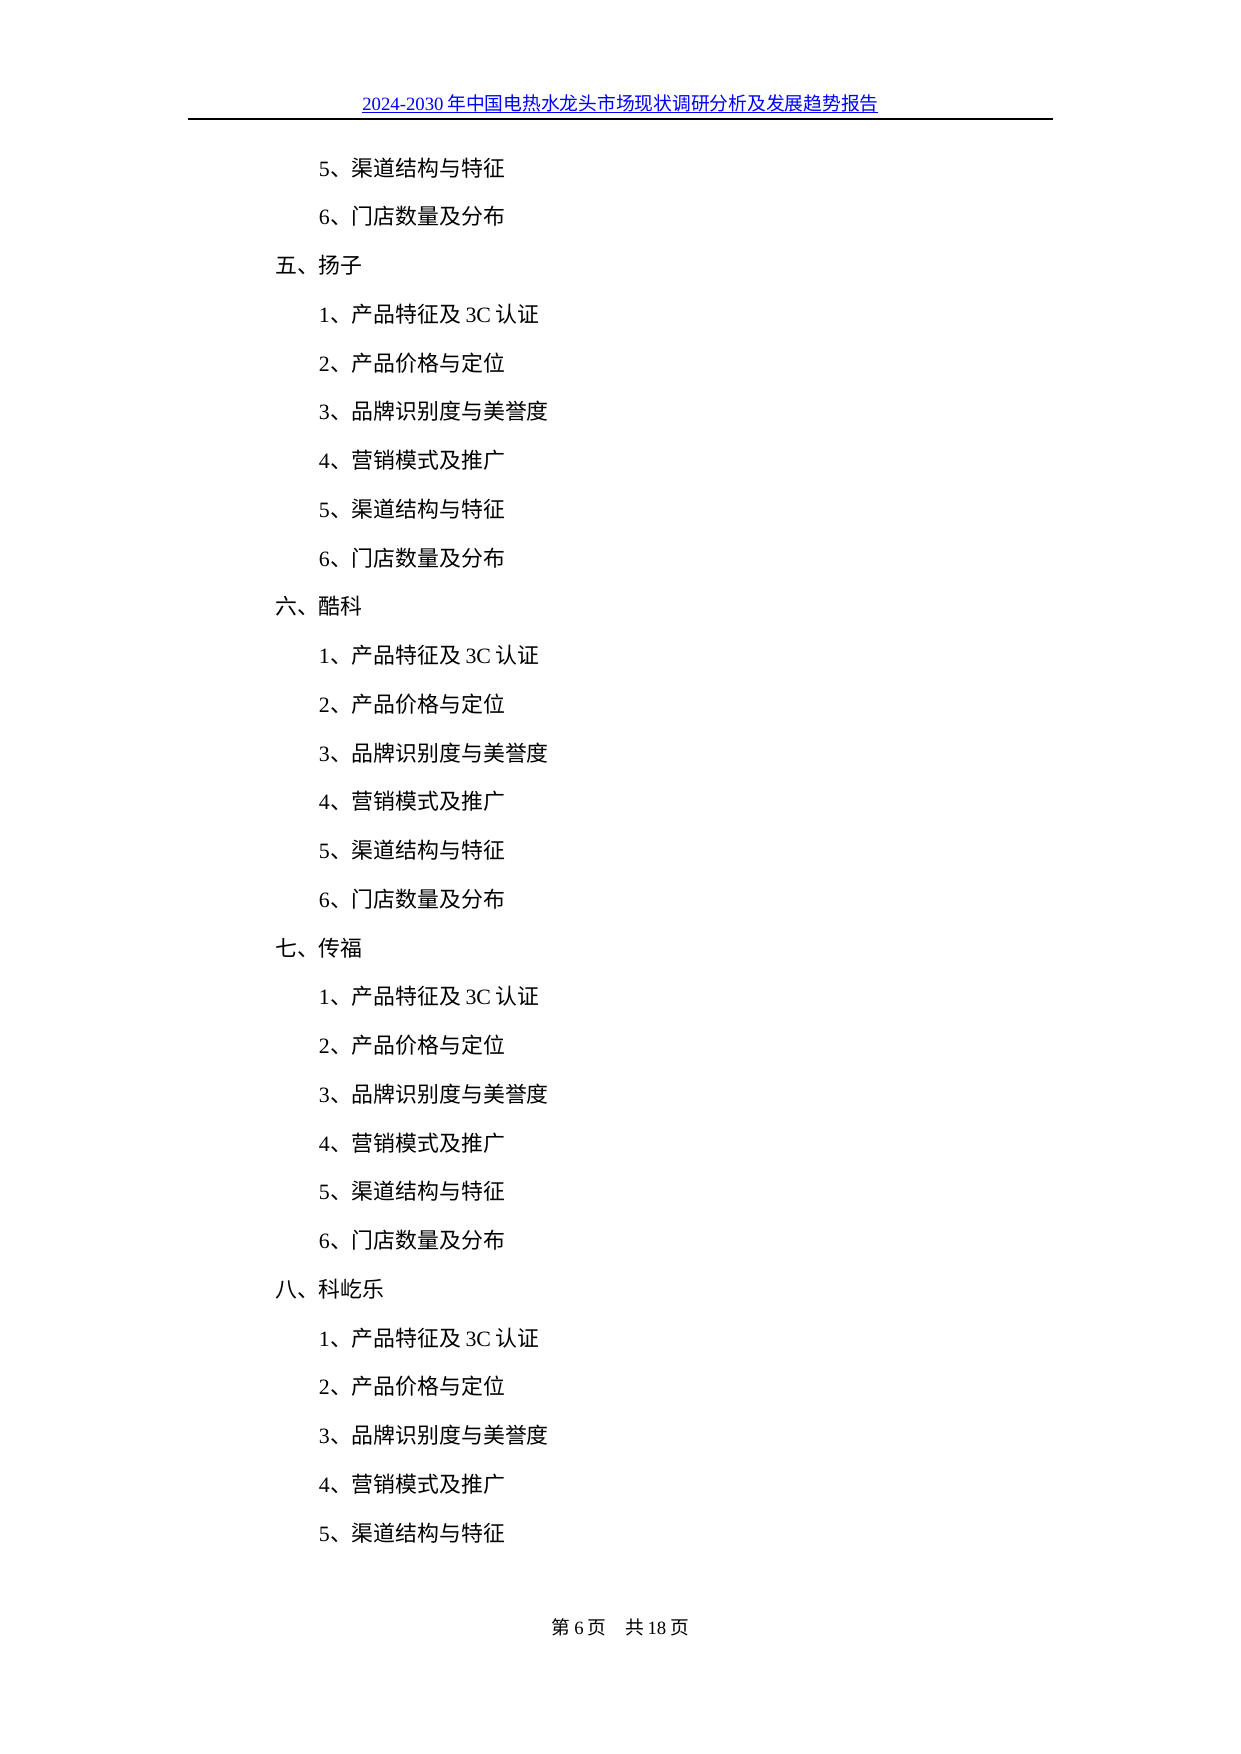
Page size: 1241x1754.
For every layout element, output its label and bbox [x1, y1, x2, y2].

text [187, 150, 1053, 1548]
